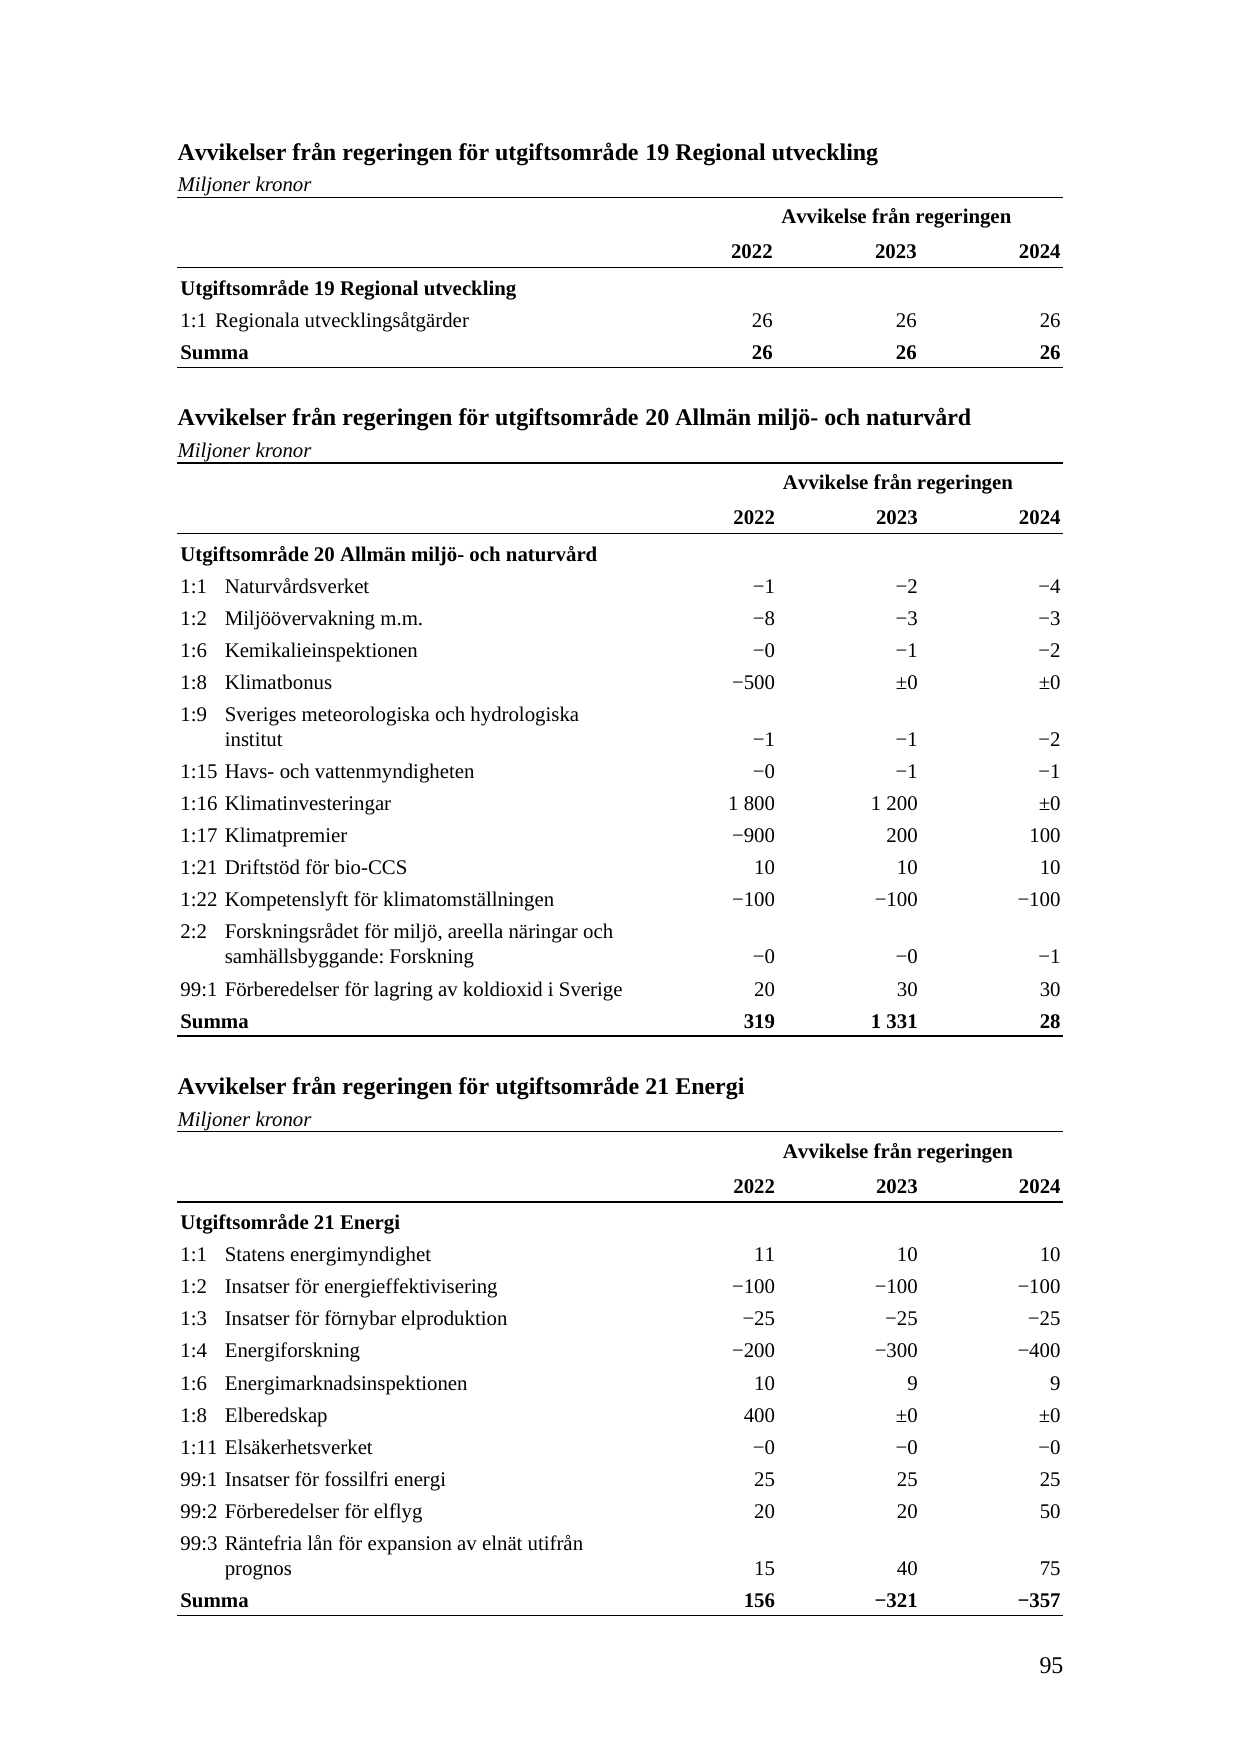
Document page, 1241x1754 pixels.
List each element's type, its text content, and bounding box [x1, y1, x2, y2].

text Avvikelser från regeringen för utgiftsområde 19 Regional utveckling [177, 134, 1063, 165]
text Avvikelser från regeringen för utgiftsområde 20 Allmän miljö- och naturvård [177, 399, 1063, 431]
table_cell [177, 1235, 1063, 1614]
text Avvikelser från regeringen för utgiftsområde 21 Energi [177, 1068, 1063, 1099]
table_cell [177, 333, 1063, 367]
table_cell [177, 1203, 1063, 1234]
text Miljoner kronor [177, 431, 1063, 462]
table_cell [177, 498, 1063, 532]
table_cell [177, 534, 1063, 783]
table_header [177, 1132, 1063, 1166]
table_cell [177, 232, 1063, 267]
text Miljoner kronor [177, 165, 1063, 196]
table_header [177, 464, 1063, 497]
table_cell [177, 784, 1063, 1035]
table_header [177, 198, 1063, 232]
text Miljoner kronor [177, 1099, 1063, 1131]
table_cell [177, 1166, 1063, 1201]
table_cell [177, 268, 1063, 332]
